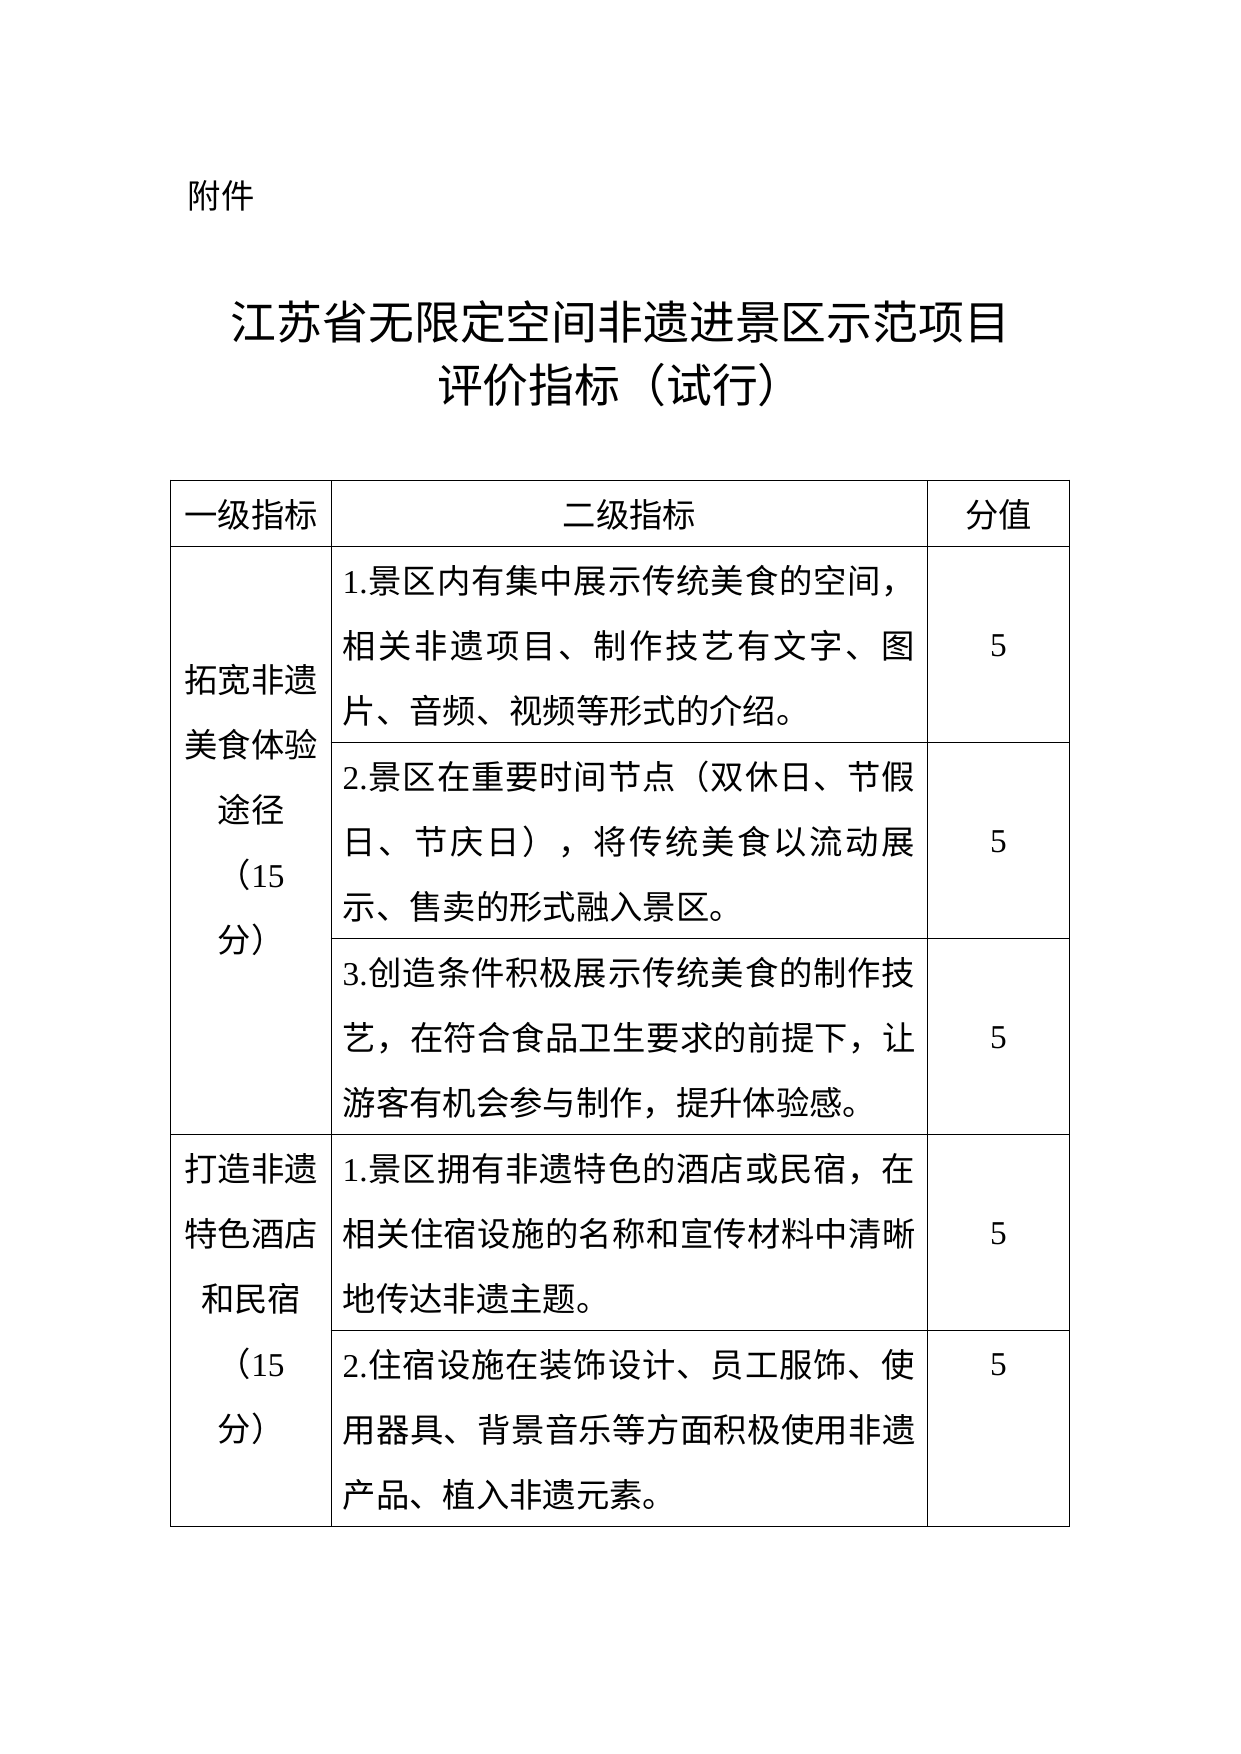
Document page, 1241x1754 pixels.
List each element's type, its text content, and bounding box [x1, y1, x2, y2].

table_cell 拓宽非遗美食体验途径 （15分） [171, 547, 331, 1134]
text 江苏省无限定空间非遗进景区示范项目 [187, 289, 1053, 352]
table_cell 5 [928, 547, 1069, 742]
table_cell 5 [928, 939, 1069, 1134]
table_cell 1.景区拥有非遗特色的酒店或民宿，在相关住宿设施的名称和宣传材料中清晰地传达非遗主题。 [332, 1135, 927, 1330]
text 附件 [187, 162, 1053, 227]
table_cell 3.创造条件积极展示传统美食的制作技艺，在符合食品卫生要求的前提下，让游客有机会参与制作，提升体验感。 [332, 939, 927, 1134]
table_cell 2.住宿设施在装饰设计、员工服饰、使用器具、背景音乐等方面积极使用非遗产品、植入非遗元素。 [332, 1331, 927, 1526]
text 评价指标（试行） [187, 352, 1053, 414]
table_cell 5 [928, 1135, 1069, 1330]
table_cell 5 [928, 1331, 1069, 1526]
table_cell 5 [928, 743, 1069, 938]
table_cell 打造非遗特色酒店和民宿 （15分） [171, 1135, 331, 1526]
table_header 二级指标 [332, 481, 927, 546]
table_header 一级指标 [171, 481, 331, 546]
table_cell 2.景区在重要时间节点（双休日、节假日、节庆日），将传统美食以流动展示、售卖的形式融入景区。 [332, 743, 927, 938]
table_cell 1.景区内有集中展示传统美食的空间，相关非遗项目、制作技艺有文字、图片、音频、视频等形式的介绍。 [332, 547, 927, 742]
table_header 分值 [928, 481, 1069, 546]
